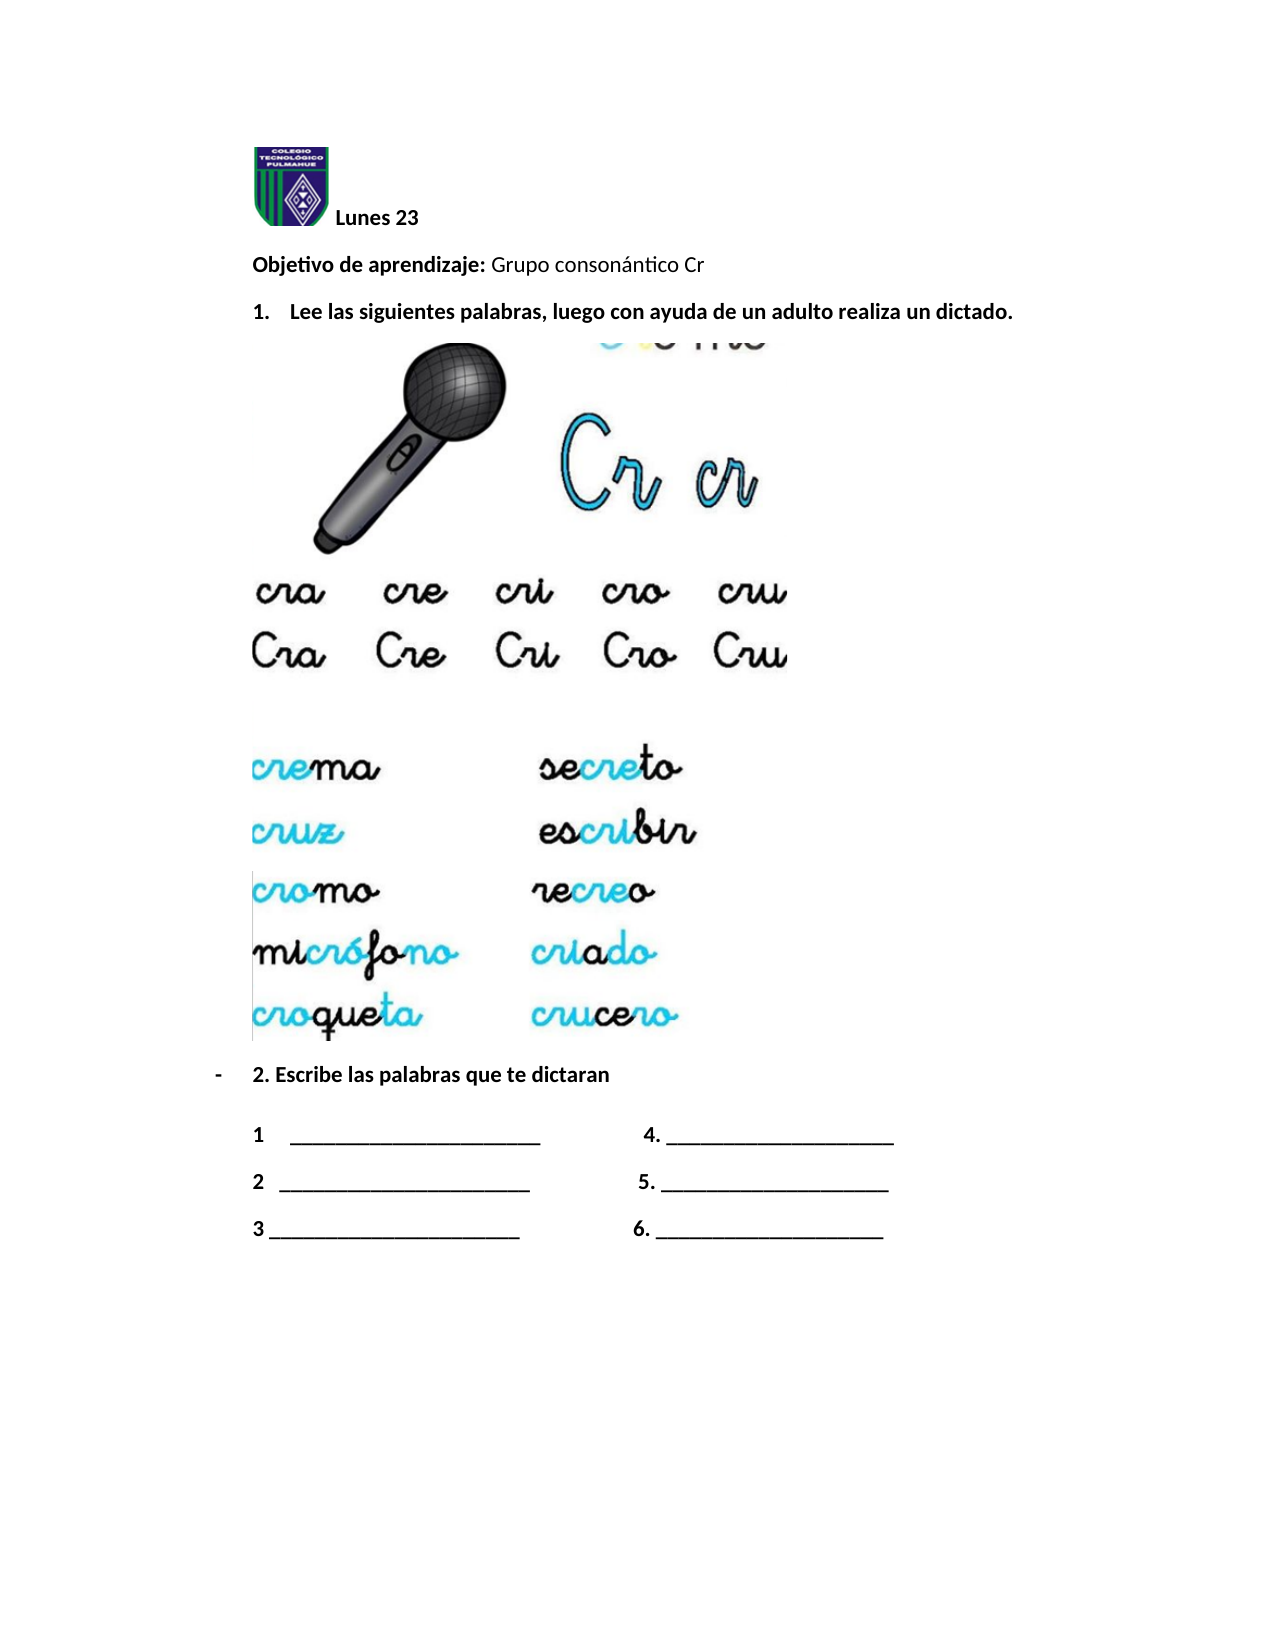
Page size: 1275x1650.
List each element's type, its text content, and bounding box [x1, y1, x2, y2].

list 2. Escribe las palabras que te dictaran [215, 1060, 1098, 1088]
text 2 ______________________ 5. ____________________ [252, 1167, 1098, 1195]
text 3 ______________________ 6. ____________________ [252, 1214, 1098, 1242]
picture [252, 147, 331, 226]
text Lunes 23 [252, 148, 1098, 231]
text Objetivo de aprendizaje: Grupo consonántico Cr [252, 250, 1098, 278]
list ______________________ 4. ____________________ [252, 1120, 1098, 1148]
list Lee las siguientes palabras, luego con ayuda de un adulto realiza un dictado. [252, 297, 1098, 325]
